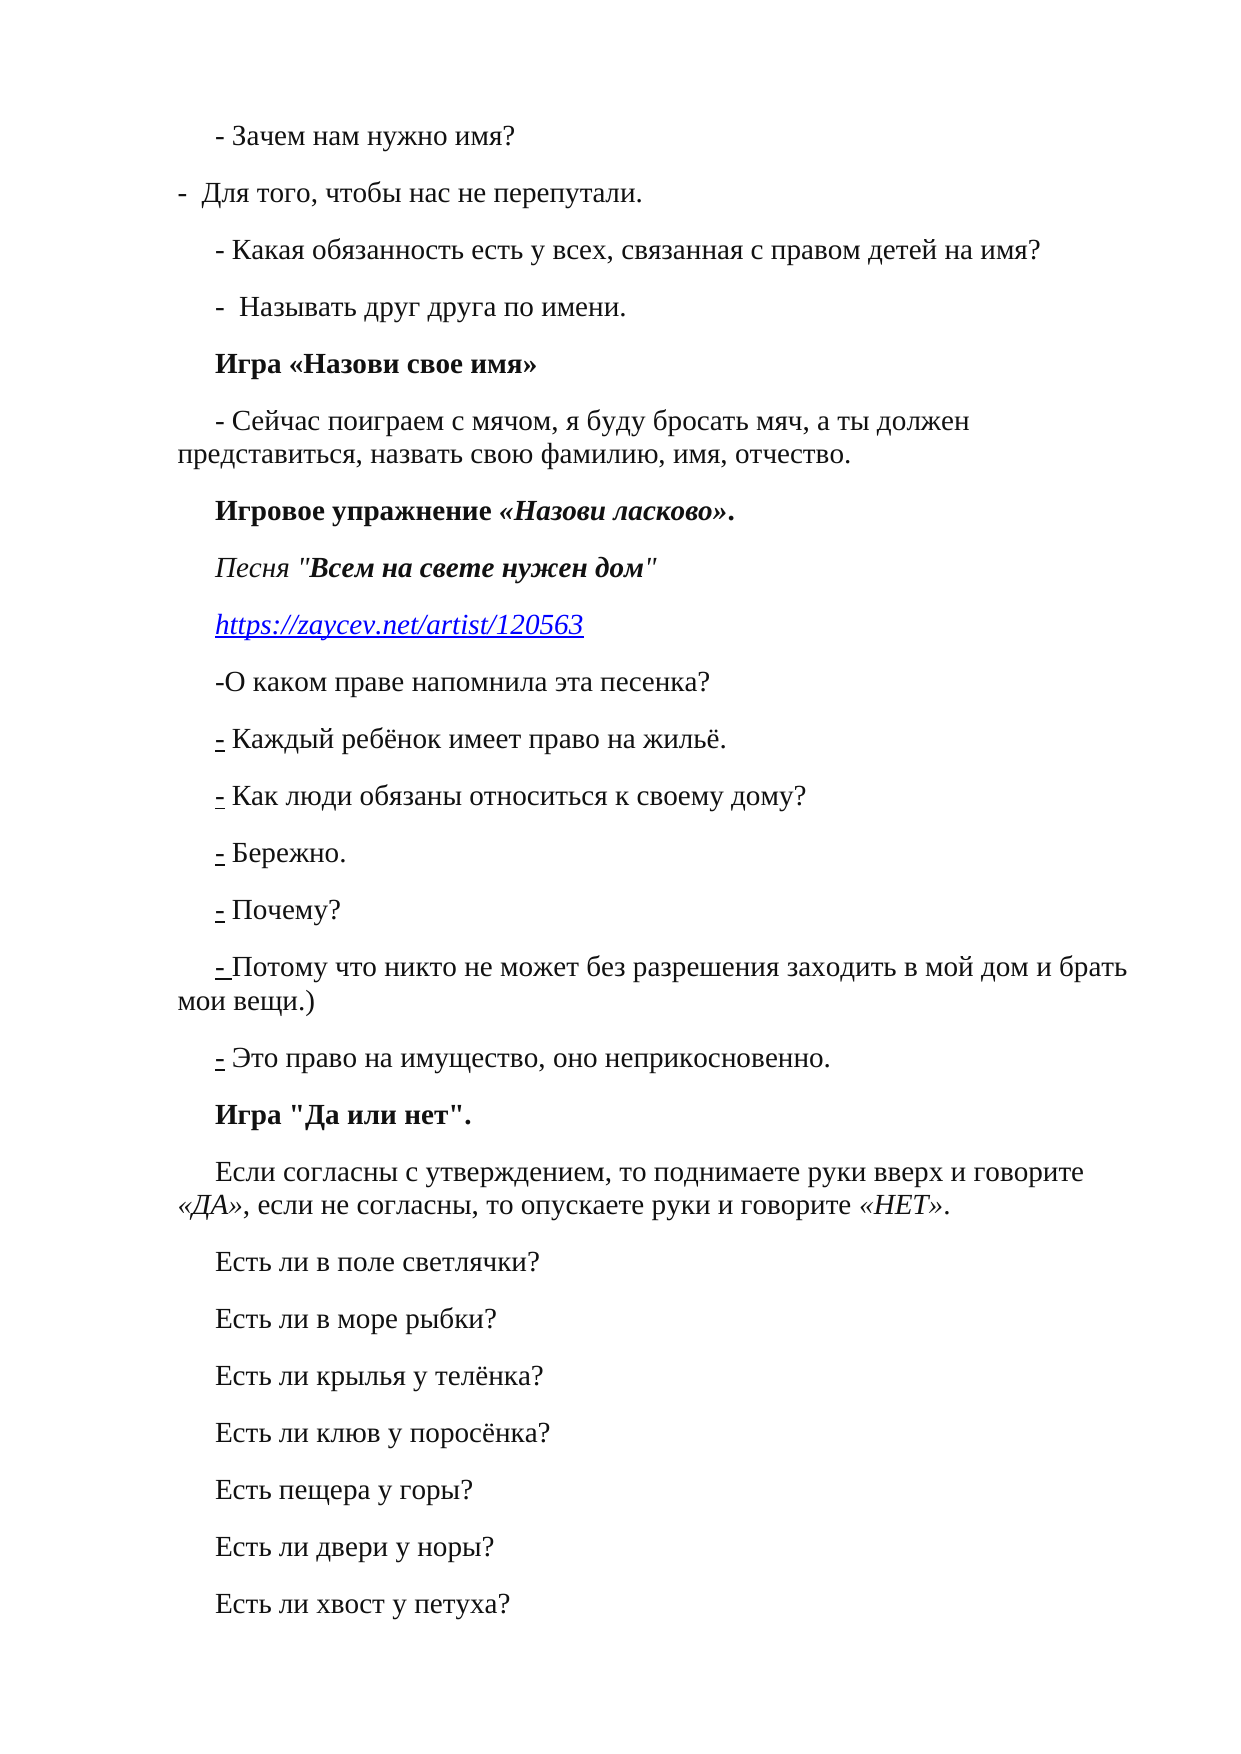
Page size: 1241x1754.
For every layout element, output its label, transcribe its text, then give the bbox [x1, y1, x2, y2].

text -О каком праве напомнила эта песенка? [177, 664, 1152, 698]
text Игра «Назови свое имя» [177, 346, 1152, 379]
text Есть пещера у горы? [177, 1472, 1152, 1506]
text - Каждый ребёнок имеет право на жильё. [177, 721, 1152, 755]
text - Почему? [177, 892, 1152, 926]
text - Это право на имущество, оно неприкосновенно. [177, 1040, 1152, 1073]
text Есть ли клюв у поросёнка? [177, 1415, 1152, 1449]
text Если согласны с утверждением, то поднимаете руки вверх и говорите «ДА», если не согласны, то опускаете руки и говорите «НЕТ». [177, 1154, 1152, 1221]
text - Потому что никто не может без разрешения заходить в мой дом и брать мои вещи.) [177, 949, 1152, 1016]
text - Бережно. [177, 835, 1152, 869]
text Песня "Всем на свете нужен дом" [177, 551, 1152, 584]
text Есть ли двери у норы? [177, 1529, 1152, 1563]
text - Сейчас поиграем с мячом, я буду бросать мяч, а ты должен представиться, назвать свою фамилию, имя, отчество. [177, 403, 1152, 470]
text - Для того, чтобы нас не перепутали. [177, 175, 1152, 209]
text Есть ли в море рыбки? [177, 1301, 1152, 1335]
text - Называть друг друга по имени. [177, 289, 1152, 323]
text Есть ли в поле светлячки? [177, 1244, 1152, 1278]
text Игра "Да или нет". [177, 1097, 1152, 1130]
text - Как люди обязаны относиться к своему дому? [177, 778, 1152, 812]
text Есть ли крылья у телёнка? [177, 1358, 1152, 1392]
text Есть ли хвост у петуха? [177, 1586, 1152, 1620]
text - Зачем нам нужно имя? [177, 118, 1152, 152]
text - Какая обязанность есть у всех, связанная с правом детей на имя? [177, 232, 1152, 266]
text https://zaycev.net/artist/120563 [177, 607, 1152, 641]
text Игровое упражнение «Назови ласково». [177, 493, 1152, 527]
